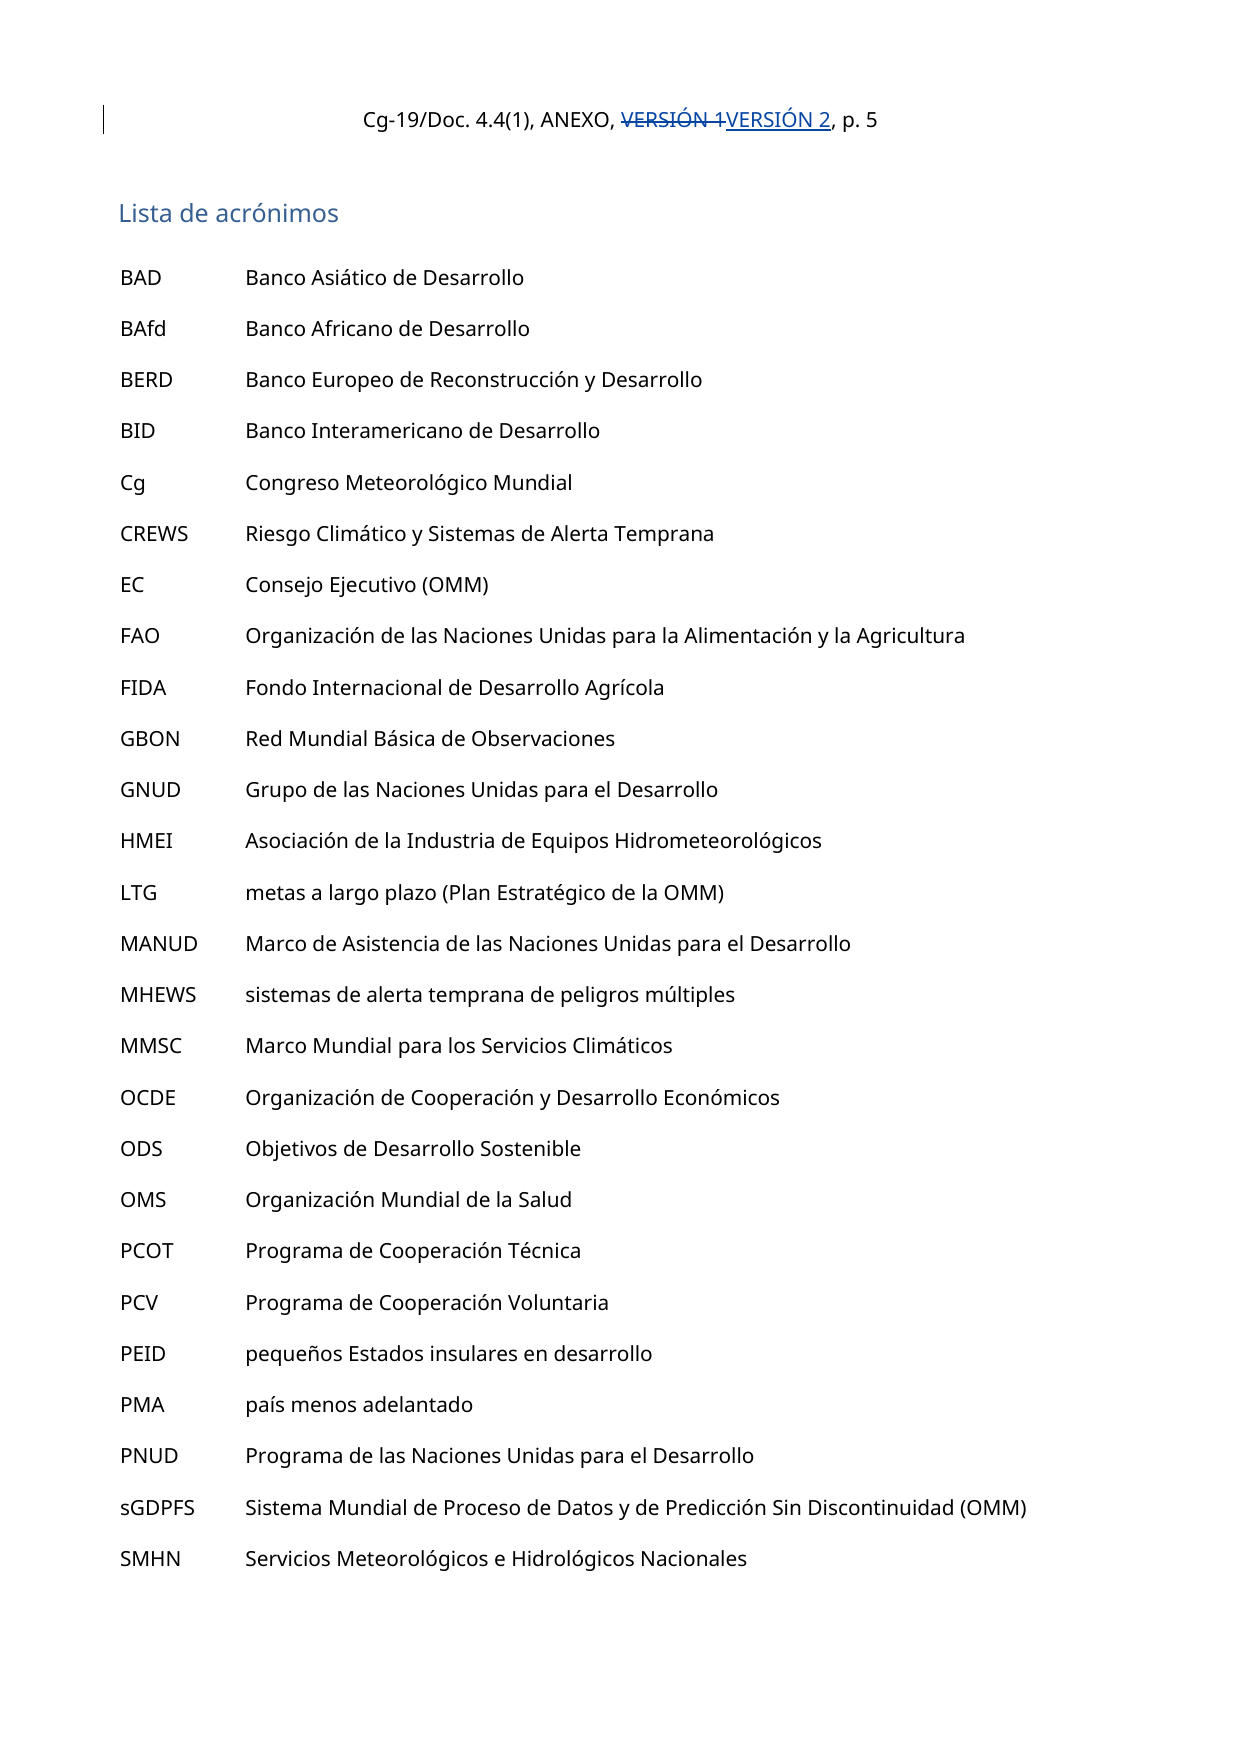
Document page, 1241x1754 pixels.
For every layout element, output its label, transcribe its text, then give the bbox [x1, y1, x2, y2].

table_cell MMSC [118, 1024, 243, 1075]
table_cell Red Mundial Básica de Observaciones [244, 716, 1122, 768]
table_cell Banco Interamericano de Desarrollo [244, 409, 1122, 460]
table_cell país menos adelantado [244, 1383, 1122, 1434]
table_cell ODS [118, 1126, 243, 1178]
table_cell PCV [118, 1280, 243, 1331]
table_cell BAfd [118, 306, 243, 358]
table_cell SMHN [118, 1536, 243, 1573]
table_cell PCOT [118, 1229, 243, 1280]
table_cell Asociación de la Industria de Equipos Hidrometeorológicos [244, 819, 1122, 870]
table_header Banco Asiático de Desarrollo [244, 255, 1122, 306]
table_cell Objetivos de Desarrollo Sostenible [244, 1126, 1122, 1178]
text Lista de acrónimos [118, 196, 1140, 230]
table_cell sGDPFS [118, 1485, 243, 1536]
table_cell MHEWS [118, 973, 243, 1024]
table_cell PEID [118, 1331, 243, 1383]
table_cell Congreso Meteorológico Mundial [244, 460, 1122, 511]
table_cell CREWS [118, 511, 243, 563]
table_cell pequeños Estados insulares en desarrollo [244, 1331, 1122, 1383]
table_cell Programa de Cooperación Técnica [244, 1229, 1122, 1280]
table_cell OCDE [118, 1075, 243, 1126]
table_cell PNUD [118, 1434, 243, 1485]
table_cell MANUD [118, 921, 243, 973]
table_cell Consejo Ejecutivo (OMM) [244, 563, 1122, 614]
table_cell FIDA [118, 665, 243, 716]
table_cell Organización Mundial de la Salud [244, 1178, 1122, 1229]
table_cell GBON [118, 716, 243, 768]
table_cell HMEI [118, 819, 243, 870]
table_cell GNUD [118, 768, 243, 819]
table_cell Organización de Cooperación y Desarrollo Económicos [244, 1075, 1122, 1126]
table_cell LTG [118, 870, 243, 921]
table_cell Riesgo Climático y Sistemas de Alerta Temprana [244, 511, 1122, 563]
table_cell sistemas de alerta temprana de peligros múltiples [244, 973, 1122, 1024]
table_cell Organización de las Naciones Unidas para la Alimentación y la Agricultura [244, 614, 1122, 665]
table_header BAD [118, 255, 243, 306]
table_cell OMS [118, 1178, 243, 1229]
table_cell Sistema Mundial de Proceso de Datos y de Predicción Sin Discontinuidad (OMM) [244, 1485, 1122, 1536]
table_cell Marco de Asistencia de las Naciones Unidas para el Desarrollo [244, 921, 1122, 973]
table_cell Marco Mundial para los Servicios Climáticos [244, 1024, 1122, 1075]
table_cell Fondo Internacional de Desarrollo Agrícola [244, 665, 1122, 716]
table_cell Programa de las Naciones Unidas para el Desarrollo [244, 1434, 1122, 1485]
table_cell PMA [118, 1383, 243, 1434]
table_cell Banco Africano de Desarrollo [244, 306, 1122, 358]
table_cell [244, 1536, 1122, 1573]
table_cell metas a largo plazo (Plan Estratégico de la OMM) [244, 870, 1122, 921]
table_cell BID [118, 409, 243, 460]
table_cell Banco Europeo de Reconstrucción y Desarrollo [244, 358, 1122, 409]
table_cell FAO [118, 614, 243, 665]
table_cell Programa de Cooperación Voluntaria [244, 1280, 1122, 1331]
table_cell BERD [118, 358, 243, 409]
table_cell Grupo de las Naciones Unidas para el Desarrollo [244, 768, 1122, 819]
table_cell Cg [118, 460, 243, 511]
table_cell EC [118, 563, 243, 614]
